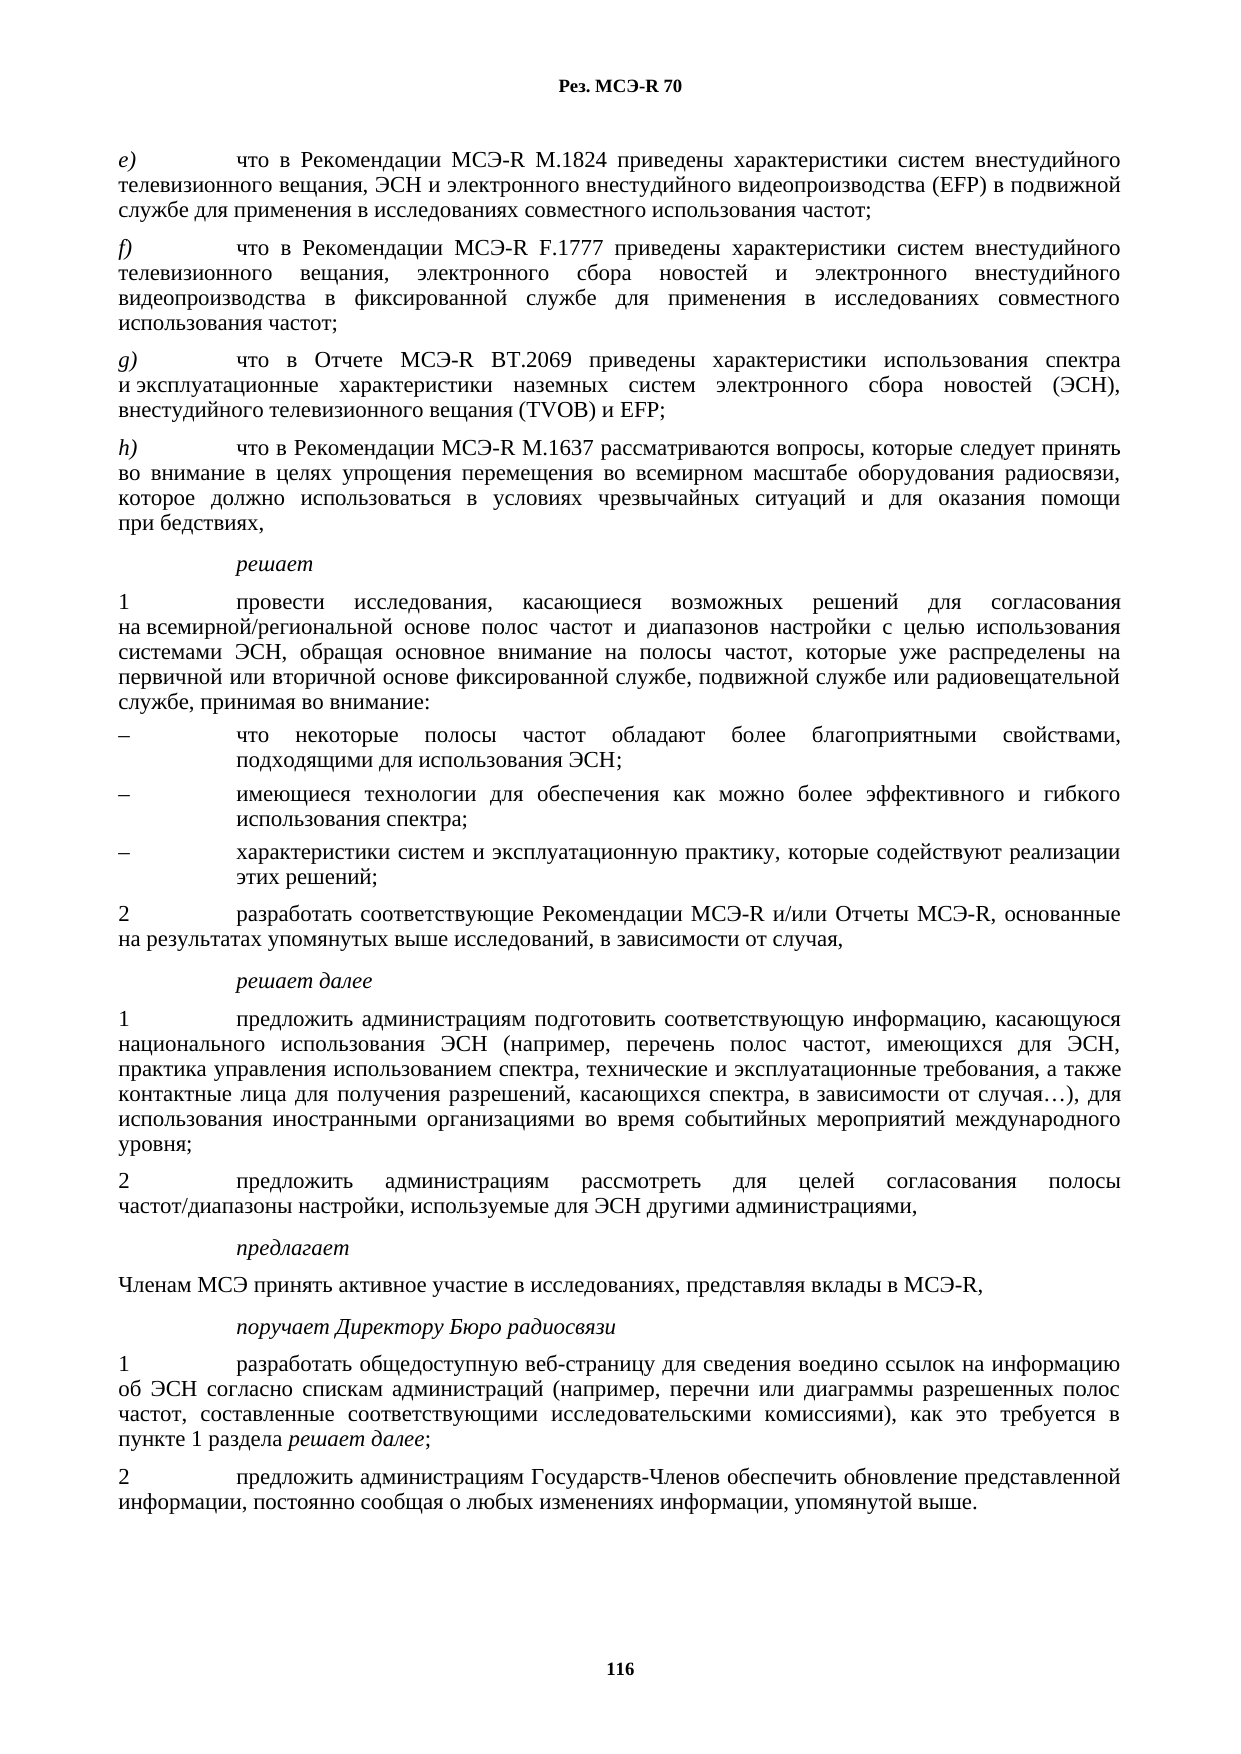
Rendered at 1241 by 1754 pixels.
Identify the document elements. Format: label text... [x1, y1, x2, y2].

text – имеющиеся технологии для обеспечения как можно более эффективного и гибкого использования спектра; [118, 781, 1122, 831]
text e) что в Рекомендации МСЭ-R M.1824 приведены характеристики систем внестудийного телевизионного вещания, ЭСН и электронного внестудийного видеопроизводства (EFP) в подвижной службе для применения в исследованиях совместного использования частот; [118, 148, 1122, 223]
text 2 разработать соответствующие Рекомендации МСЭ-R и/или Отчеты МСЭ-R, основанные на результатах упомянутых выше исследований, в зависимости от случая, [118, 902, 1122, 952]
text 1 разработать общедоступную веб-страницу для сведения воедино ссылок на информацию об ЭСН согласно спискам администраций (например, перечни или диаграммы разрешенных полос частот, составленные соответствующими исследовательскими комиссиями), как это требуется в пункте 1 раздела решает далее; [118, 1352, 1122, 1452]
text решает [236, 552, 1122, 577]
text 2 предложить администрациям рассмотреть для целей согласования полосы частот/диапазоны настройки, используемые для ЭСН другими администрациями, [118, 1168, 1122, 1218]
text g) что в Отчете МСЭ-R BT.2069 приведены характеристики использования спектра и эксплуатационные характеристики наземных систем электронного сбора новостей (ЭСН), внестудийного телевизионного вещания (TVOB) и EFP; [118, 348, 1122, 423]
text поручает Директору Бюро радиосвязи [236, 1314, 1122, 1339]
text h) что в Рекомендации МСЭ-R M.1637 рассматриваются вопросы, которые следует принять во внимание в целях упрощения перемещения во всемирном масштабе оборудования радиосвязи, которое должно использоваться в условиях чрезвычайных ситуаций и для оказания помощи при бедствиях, [118, 435, 1122, 535]
text 1 провести исследования, касающиеся возможных решений для согласования на всемирной/региональной основе полос частот и диапазонов настройки с целью использования системами ЭСН, обращая основное внимание на полосы частот, которые уже распределены на первичной или вторичной основе фиксированной службе, подвижной службе или радиовещательной службе, принимая во внимание: [118, 589, 1122, 714]
text – что некоторые полосы частот обладают более благоприятными свойствами, подходящими для использования ЭСН; [118, 723, 1122, 773]
text предлагает [236, 1235, 1122, 1260]
text Членам МСЭ принять активное участие в исследованиях, представляя вклады в МСЭ-R, [118, 1273, 1122, 1298]
text – характеристики систем и эксплуатационную практику, которые содействуют реализации этих решений; [118, 839, 1122, 889]
text решает далее [236, 968, 1122, 993]
text 2 предложить администрациям Государств-Членов обеспечить обновление представленной информации, постоянно сообщая о любых изменениях информации, упомянутой выше. [118, 1464, 1122, 1514]
text f) что в Рекомендации МСЭ-R F.1777 приведены характеристики систем внестудийного телевизионного вещания, электронного сбора новостей и электронного внестудийного видеопроизводства в фиксированной службе для применения в исследованиях совместного использования частот; [118, 235, 1122, 335]
text 1 предложить администрациям подготовить соответствующую информацию, касающуюся национального использования ЭСН (например, перечень полос частот, имеющихся для ЭСН, практика управления использованием спектра, технические и эксплуатационные требования, а также контактные лица для получения разрешений, касающихся спектра, в зависимости от случая…), для использования иностранными организациями во время событийных мероприятий международного уровня; [118, 1006, 1122, 1156]
